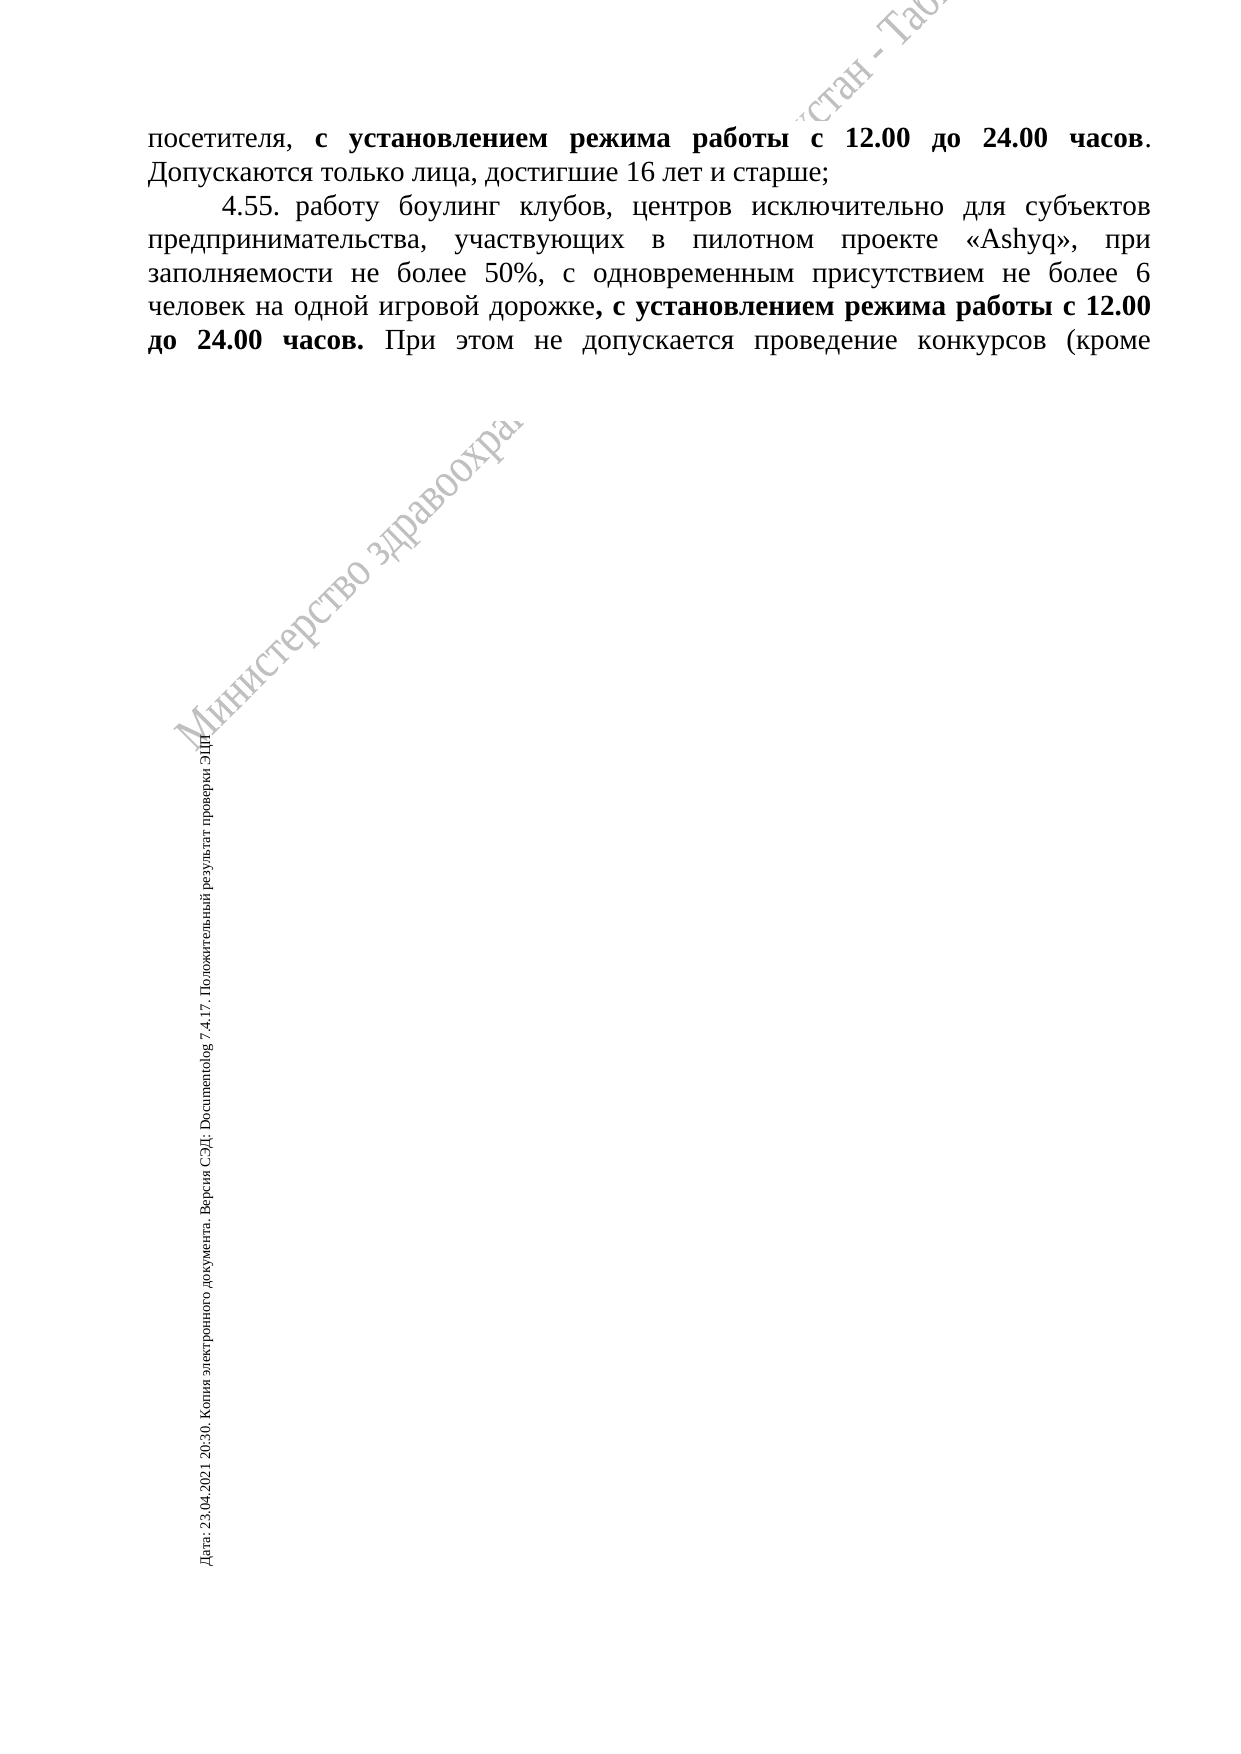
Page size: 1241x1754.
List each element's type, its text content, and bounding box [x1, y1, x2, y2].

list работу компьютерных клубов, PlayStation клубов исключительно для субъектов предпринимательства, участвующих в пилотном проекте «Ashyq», при заполняемости не более 50%, с обеспечением дистанции не менее 1,5 метров между посетителями, либо из расчета 4 квадратных метра на 1 посетителя, с установлением режима работы с 12.00 до 24.00 часов. Допускаются только лица, достигшие 16 лет и старше; [148, 121, 1152, 188]
list работу боулинг клубов, центров исключительно для субъектов предпринимательства, участвующих в пилотном проекте «Ashyq», при заполняемости не более 50%, с одновременным присутствием не более 6 человек на одной игровой дорожке, с установлением режима работы с 12.00 до 24.00 часов. При этом не допускается проведение конкурсов (кроме интерактивных, не покидая свой стол), коллективных (корпоративных) мероприятий; [148, 188, 1152, 420]
